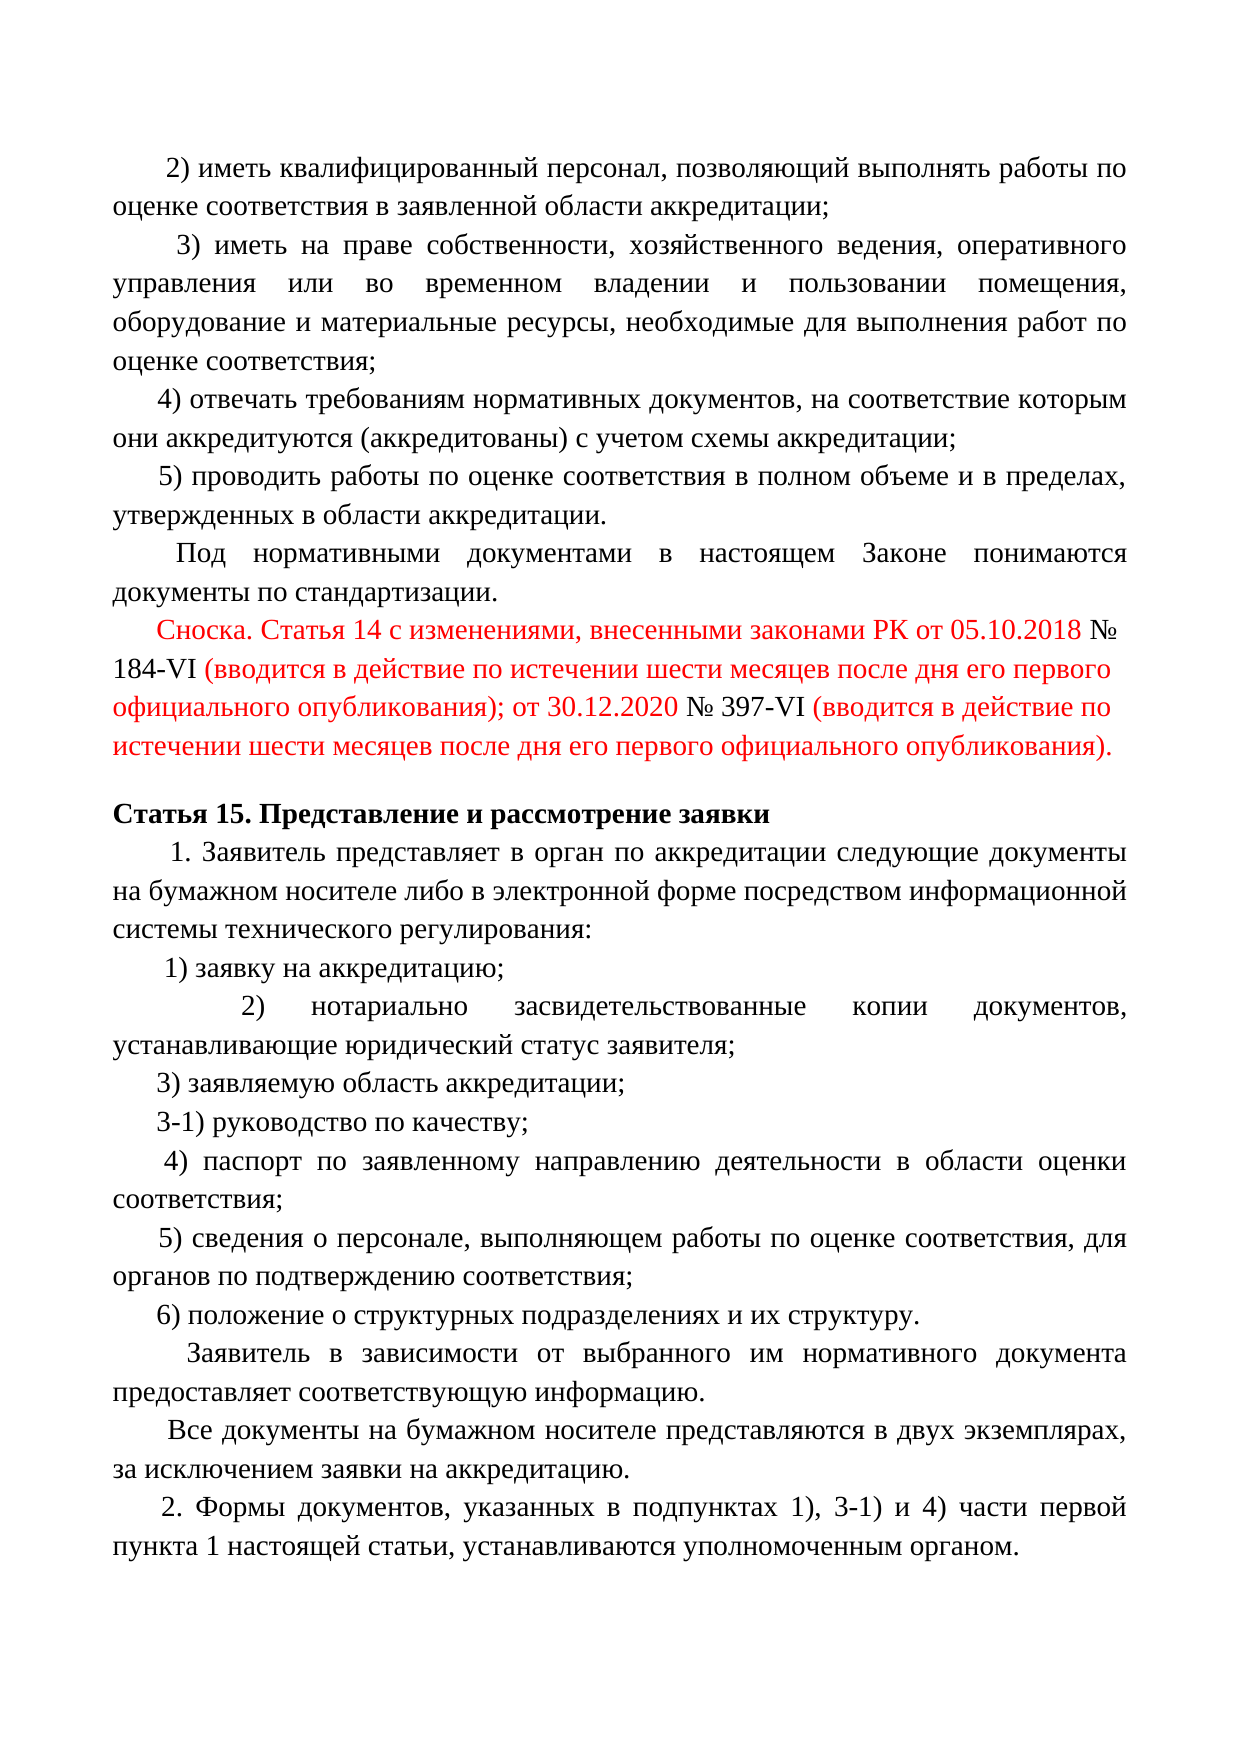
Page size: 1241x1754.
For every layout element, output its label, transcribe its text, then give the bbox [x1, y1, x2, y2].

text 4) паспорт по заявленному направлению деятельности в области оценки соответствия; [112, 1143, 1128, 1215]
text 5) проводить работы по оценке соответствия в полном объеме и в пределах, утвержденных в области аккредитации. [112, 458, 1128, 530]
text Сноска. Статья 14 с изменениями, внесенными законами РК от 05.10.2018 № 184-VI (вводится в действие по истечении шести месяцев после дня его первого официального опубликования); от 30.12.2020 № 397-VI (вводится в действие по истечении шести месяцев после дня его первого официального опубликования). [112, 612, 1128, 792]
text 1) заявку на аккредитацию; [112, 950, 1128, 983]
text 2) иметь квалифицированный персонал, позволяющий выполнять работы по оценке соответствия в заявленной области аккредитации; [112, 150, 1128, 222]
text 1. Заявитель представляет в орган по аккредитации следующие документы на бумажном носителе либо в электронной форме посредством информационной системы технического регулирования: [112, 834, 1128, 945]
text 3) иметь на праве собственности, хозяйственного ведения, оперативного управления или во временном владении и пользовании помещения, оборудование и материальные ресурсы, необходимые для выполнения работ по оценке соответствия; [112, 227, 1128, 376]
text 4) отвечать требованиям нормативных документов, на соответствие которым они аккредитуются (аккредитованы) с учетом схемы аккредитации; [112, 381, 1128, 453]
text Статья 15. Представление и рассмотрение заявки [112, 796, 1128, 829]
text 6) положение о структурных подразделениях и их структуру. [112, 1297, 1128, 1330]
text 2) нотариально засвидетельствованные копии документов, устанавливающие юридический статус заявителя; [112, 988, 1128, 1061]
text 3-1) руководство по качеству; [112, 1104, 1128, 1138]
text 5) сведения о персонале, выполняющем работы по оценке соответствия, для органов по подтверждению соответствия; [112, 1220, 1128, 1292]
text Заявитель в зависимости от выбранного им нормативного документа предоставляет соответствующую информацию. [112, 1335, 1128, 1407]
text Под нормативными документами в настоящем Законе понимаются документы по стандартизации. [112, 535, 1128, 607]
text Все документы на бумажном носителе представляются в двух экземплярах, за исключением заявки на аккредитацию. [112, 1412, 1128, 1484]
text 2. Формы документов, указанных в подпунктах 1), 3-1) и 4) части первой пункта 1 настоящей статьи, устанавливаются уполномоченным органом. [112, 1489, 1128, 1562]
text 3) заявляемую область аккредитации; [112, 1066, 1128, 1099]
